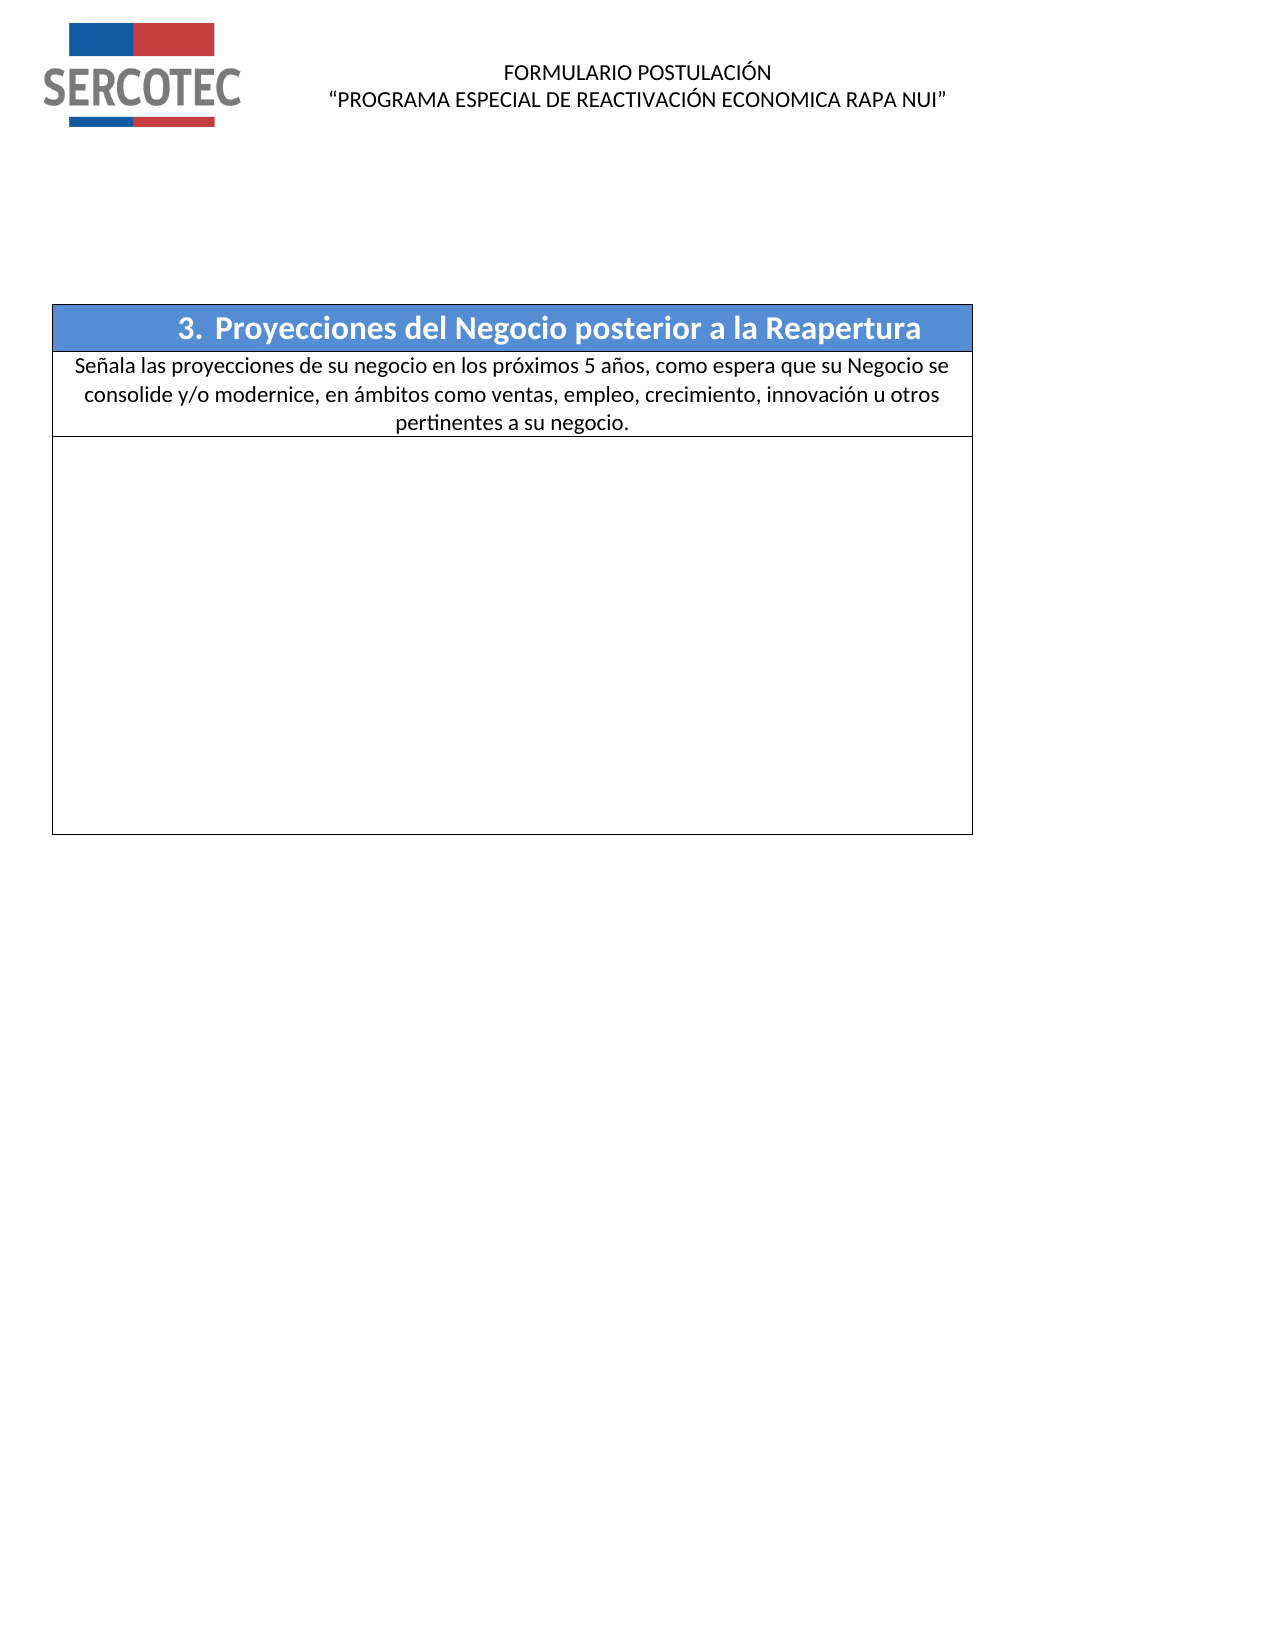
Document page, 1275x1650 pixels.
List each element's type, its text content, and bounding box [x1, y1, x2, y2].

table_cell Señala las proyecciones de su negocio en los próximos 5 años, como espera que su Negocio se consolide y/o modernice, en ámbitos como ventas, empleo, crecimiento, innovación u otros pertinentes a su negocio. [53, 352, 972, 436]
picture [36, 15, 249, 137]
table_cell [53, 437, 972, 833]
table_header Proyecciones del Negocio posterior a la Reapertura [53, 305, 972, 351]
